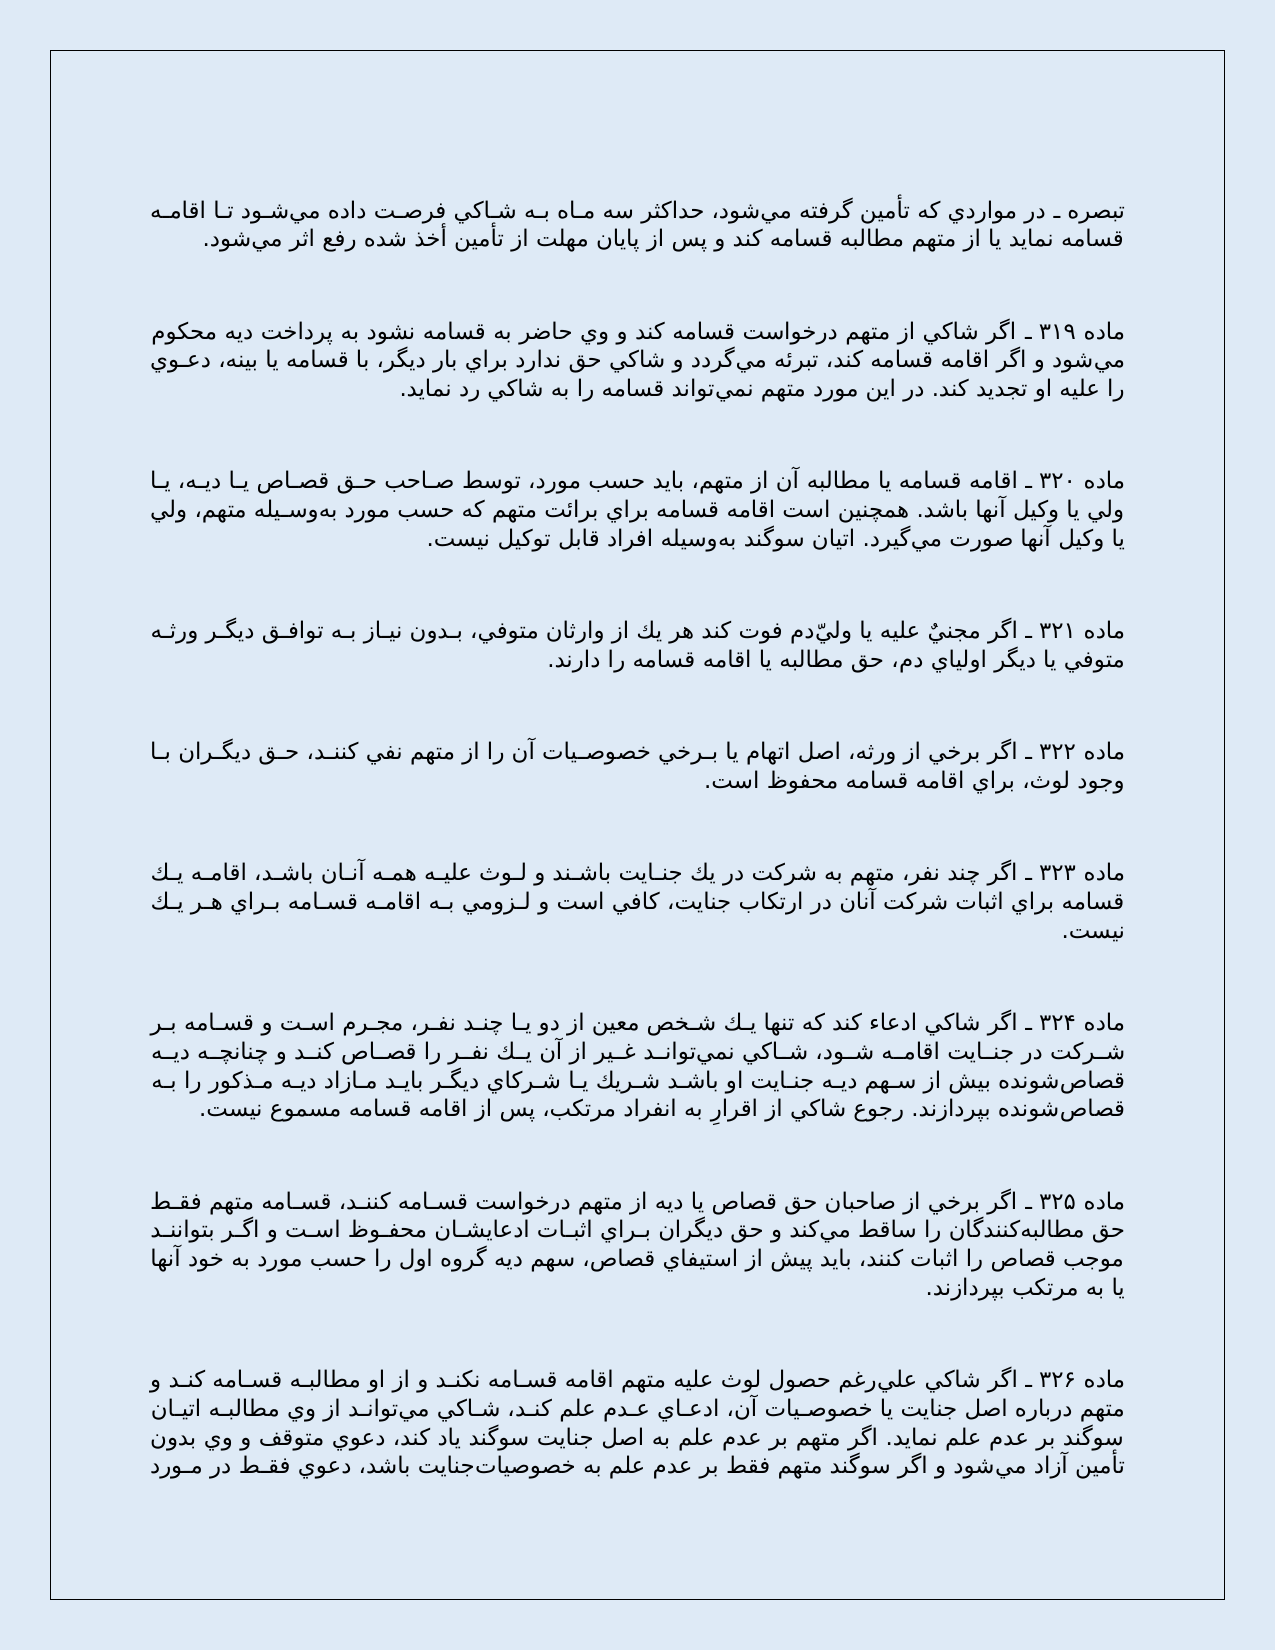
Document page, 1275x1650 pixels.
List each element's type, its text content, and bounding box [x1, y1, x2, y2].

text تبصره ـ در مواردي كه تأمين گرفته مي‌شود، حداكثر سه ماه به شاكي فرصت داده مي‌شود تا اقامه قسامه نمايد يا از متهم مطالبه قسامه كند و پس از پايان مهلت از تأمين أخذ شده رفع اثر مي‌شود. [150, 197, 1125, 252]
text ماده ۳۱۹ ـ اگر شاكي از متهم درخواست قسامه كند و وي حاضر به قسامه نشود به پرداخت ديه محكوم مي‌شود و اگر اقامه قسامه كند، تبرئه مي‌گردد و شاكي حق ندارد براي بار ديگر، با قسامه يا بينه، دعوي را عليه او تجديد كند. در اين مورد متهم نمي‌تواند قسامه را به شاكي رد نمايد. [150, 318, 1125, 402]
text ماده ۳۲۳ ـ اگر چند نفر، متهم به شركت در يك جنايت باشند و لوث عليه همه آنان باشد، اقامه يك قسامه براي اثبات شركت آنان در ارتكاب جنايت، كافي است و لزومي ‌به اقامه قسامه براي هر يك نيست. [150, 859, 1125, 944]
text ماده ۳۲۴ ـ اگر شاكي ادعاء كند كه تنها يك شخص معين از دو يا چند نفر، مجرم است و قسامه بر شركت در جنايت اقامه شود، شاكي نمي‌تواند غير از آن يك نفر را قصاص كند و چنانچه ديه قصاص‌شونده بيش از سهم ديه جنايت او باشد شريك يا شركاي ديگر بايد مازاد ديه مذكور را به قصاص‌شونده بپردازند. رجوع شاكي از اقرارِ به انفراد مرتكب، پس از اقامه قسامه مسموع نيست. [150, 1009, 1125, 1122]
text ماده ۳۲۱ ـ اگر مجنيٌ عليه يا وليّ‌‌دم فوت كند هر يك از وارثان متوفي، بدون نياز به توافق ديگر ورثه متوفي يا ديگر اولياي ‌‌دم‌، حق مطالبه يا اقامه ‌قسامه را دارند. [150, 617, 1125, 673]
text ماده ۳۲۰ ـ اقامه ‌قسامه يا مطالبه ‌آن از متهم، بايد حسب مورد، توسط صاحب حق قصاص يا ديه، يا ولي يا وكيل آنها باشد. همچنين است اقامه قسامه براي برائت متهم كه حسب مورد به‌وسيله متهم، ولي ‌يا وكيل آنها صورت مي‌گيرد. اتيان سوگند به‌وسيله افراد قابل توكيل نيست. [150, 468, 1125, 552]
text ماده ۳۲۲ ـ اگر برخي از ورثه، اصل اتهام يا برخي خصوصيات آن را از متهم نفي كنند، حق ديگران با وجود لوث، براي اقامه قسامه محفوظ است. [150, 738, 1125, 794]
text ماده ۳۲۵ ـ اگر برخي از صاحبان حق قصاص يا ديه از متهم درخواست قسامه كنند، قسامه متهم فقط حق مطالبه‌كنندگان را ساقط مي‌كند و حق ديگران براي اثبات ادعايشان محفوظ است و اگر بتوانند موجب قصاص را اثبات كنند، بايد پيش از استيفاي قصاص، سهم ديه گروه اول را حسب مورد به خود آنها يا به مرتكب بپردازند. [150, 1188, 1125, 1301]
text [150, 1366, 1125, 1479]
